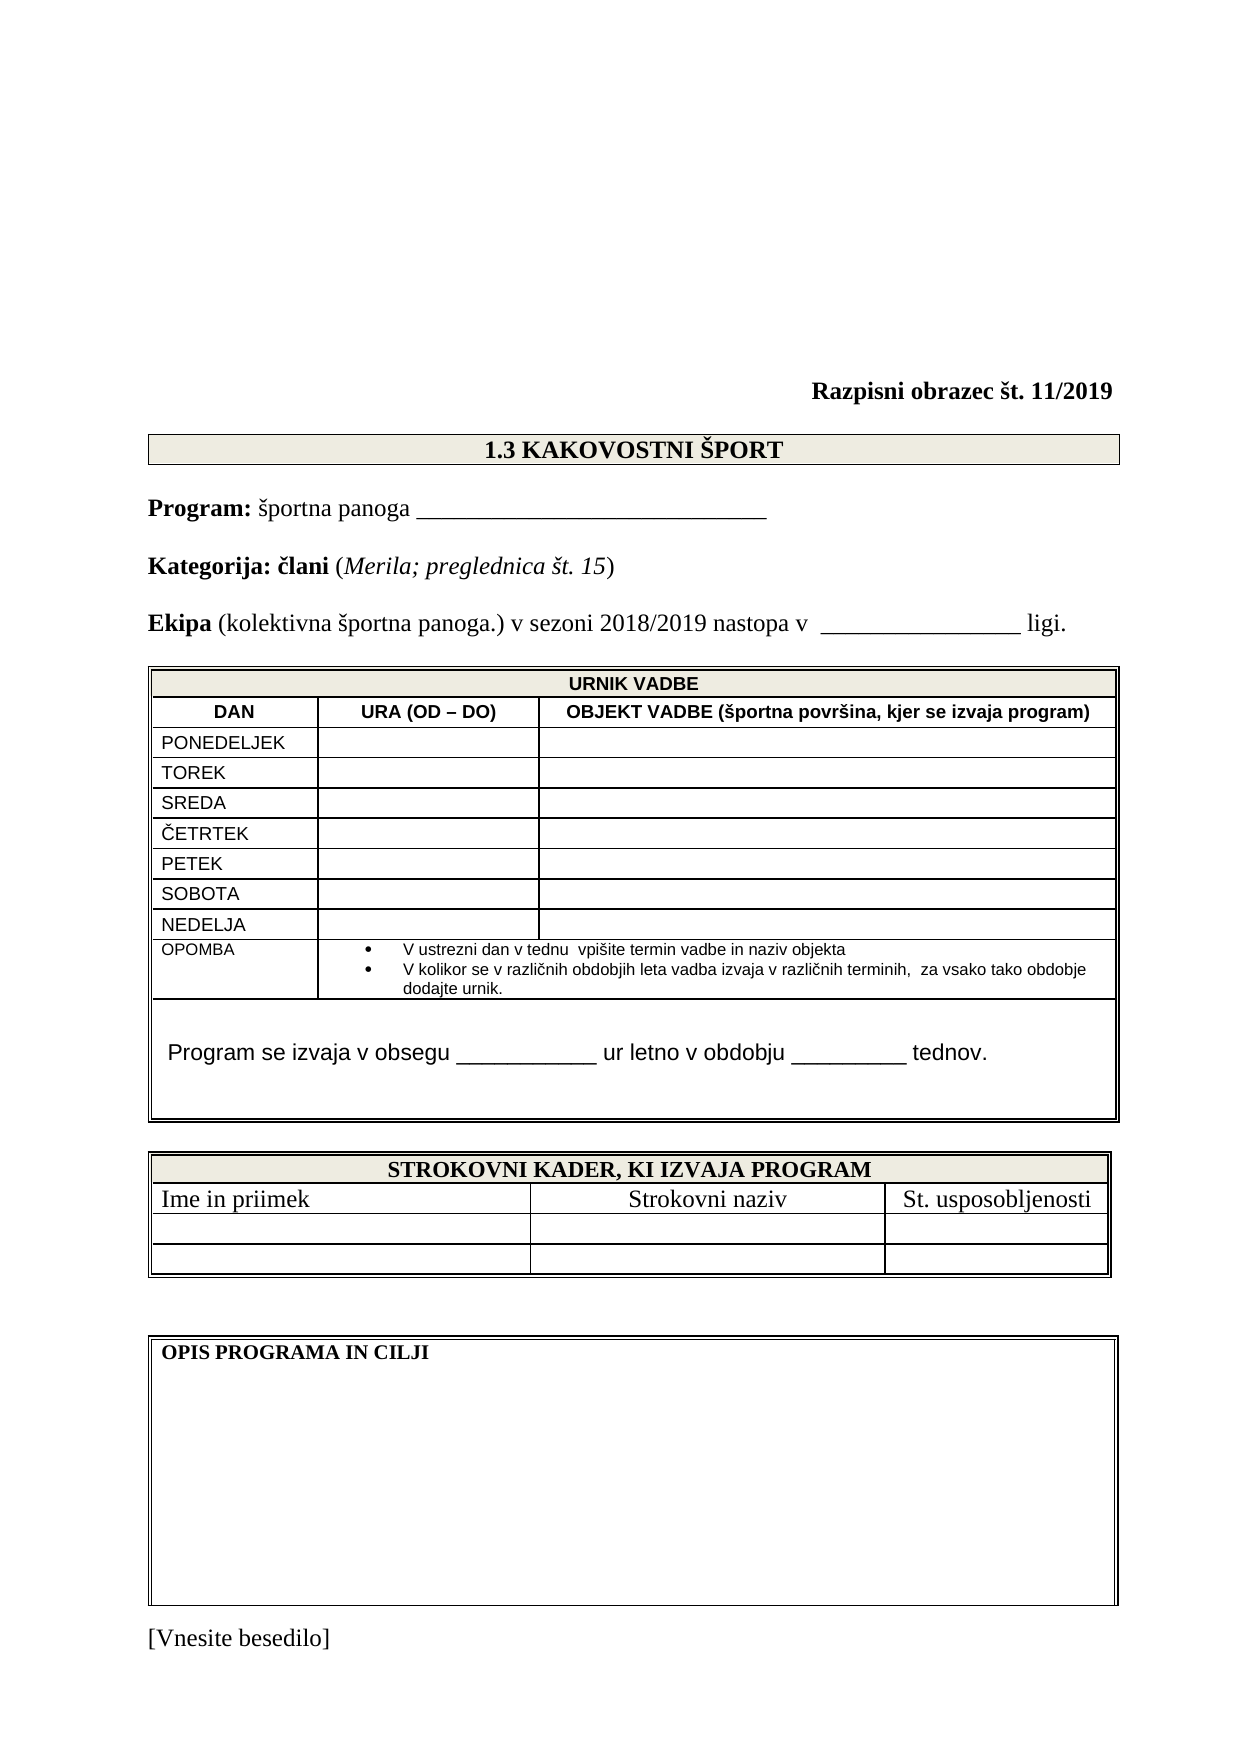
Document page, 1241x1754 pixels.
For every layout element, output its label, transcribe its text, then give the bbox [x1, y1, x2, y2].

text Kategorija: člani (Merila; preglednica št. 15) [148, 551, 1152, 579]
text Ekipa (kolektivna športna panoga.) v sezoni 2018/2019 nastopa v ________________ ligi. [148, 608, 1152, 637]
table_cell [152, 1244, 530, 1273]
table_cell OPOMBA [152, 940, 317, 998]
table_cell [540, 728, 1115, 757]
table_cell NEDELJA [152, 909, 317, 938]
table_cell [540, 880, 1115, 908]
table_cell [531, 1214, 884, 1243]
table_cell [540, 849, 1115, 878]
table_cell [531, 1245, 884, 1273]
table_header URNIK VADBE [152, 671, 1115, 696]
table_cell [540, 819, 1115, 848]
table_cell DAN [152, 697, 317, 726]
table_cell SREDA [152, 788, 317, 817]
table_cell OBJEKT VADBE (športna površina, kjer se izvaja program) [540, 698, 1115, 726]
table_header 1.3 KAKOVOSTNI ŠPORT [149, 435, 1119, 463]
table_cell PONEDELJEK [152, 728, 317, 757]
table_cell [319, 849, 538, 878]
table_cell V ustrezni dan v tednu vpišite termin vadbe in naziv objekta V kolikor se v različnih obdobjih leta vadba izvaja v različnih terminih, za vsako tako obdobje dodajte urnik. [319, 940, 1115, 998]
text Razpisni obrazec št. 11/2019 [738, 376, 1152, 405]
table_cell [319, 758, 538, 787]
table_header STROKOVNI KADER, KI IZVAJA PROGRAM [152, 1156, 1107, 1182]
table_cell [319, 880, 538, 908]
table_cell [319, 789, 538, 817]
table_cell [540, 789, 1115, 817]
text Program: športna panoga ____________________________ [148, 493, 1152, 522]
table_cell PETEK [152, 849, 317, 878]
table_cell [540, 910, 1115, 938]
table_cell [152, 1214, 530, 1243]
table_cell Program se izvaja v obsegu ___________ ur letno v obdobju _________ tednov. [152, 999, 1115, 1118]
table_cell Strokovni naziv [531, 1184, 884, 1213]
table_cell [540, 758, 1115, 787]
table_cell [886, 1214, 1107, 1243]
table_cell TOREK [152, 758, 317, 787]
table_cell [319, 728, 538, 757]
table_cell St. usposobljenosti [886, 1184, 1107, 1213]
table_cell [886, 1245, 1107, 1273]
table_cell [319, 819, 538, 848]
table_cell [319, 910, 538, 938]
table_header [152, 1340, 1114, 1605]
table_cell URA (OD – DO) [319, 698, 538, 726]
table_cell ČETRTEK [152, 818, 317, 848]
table_cell Ime in priimek [152, 1183, 530, 1213]
table_cell SOBOTA [152, 879, 317, 908]
